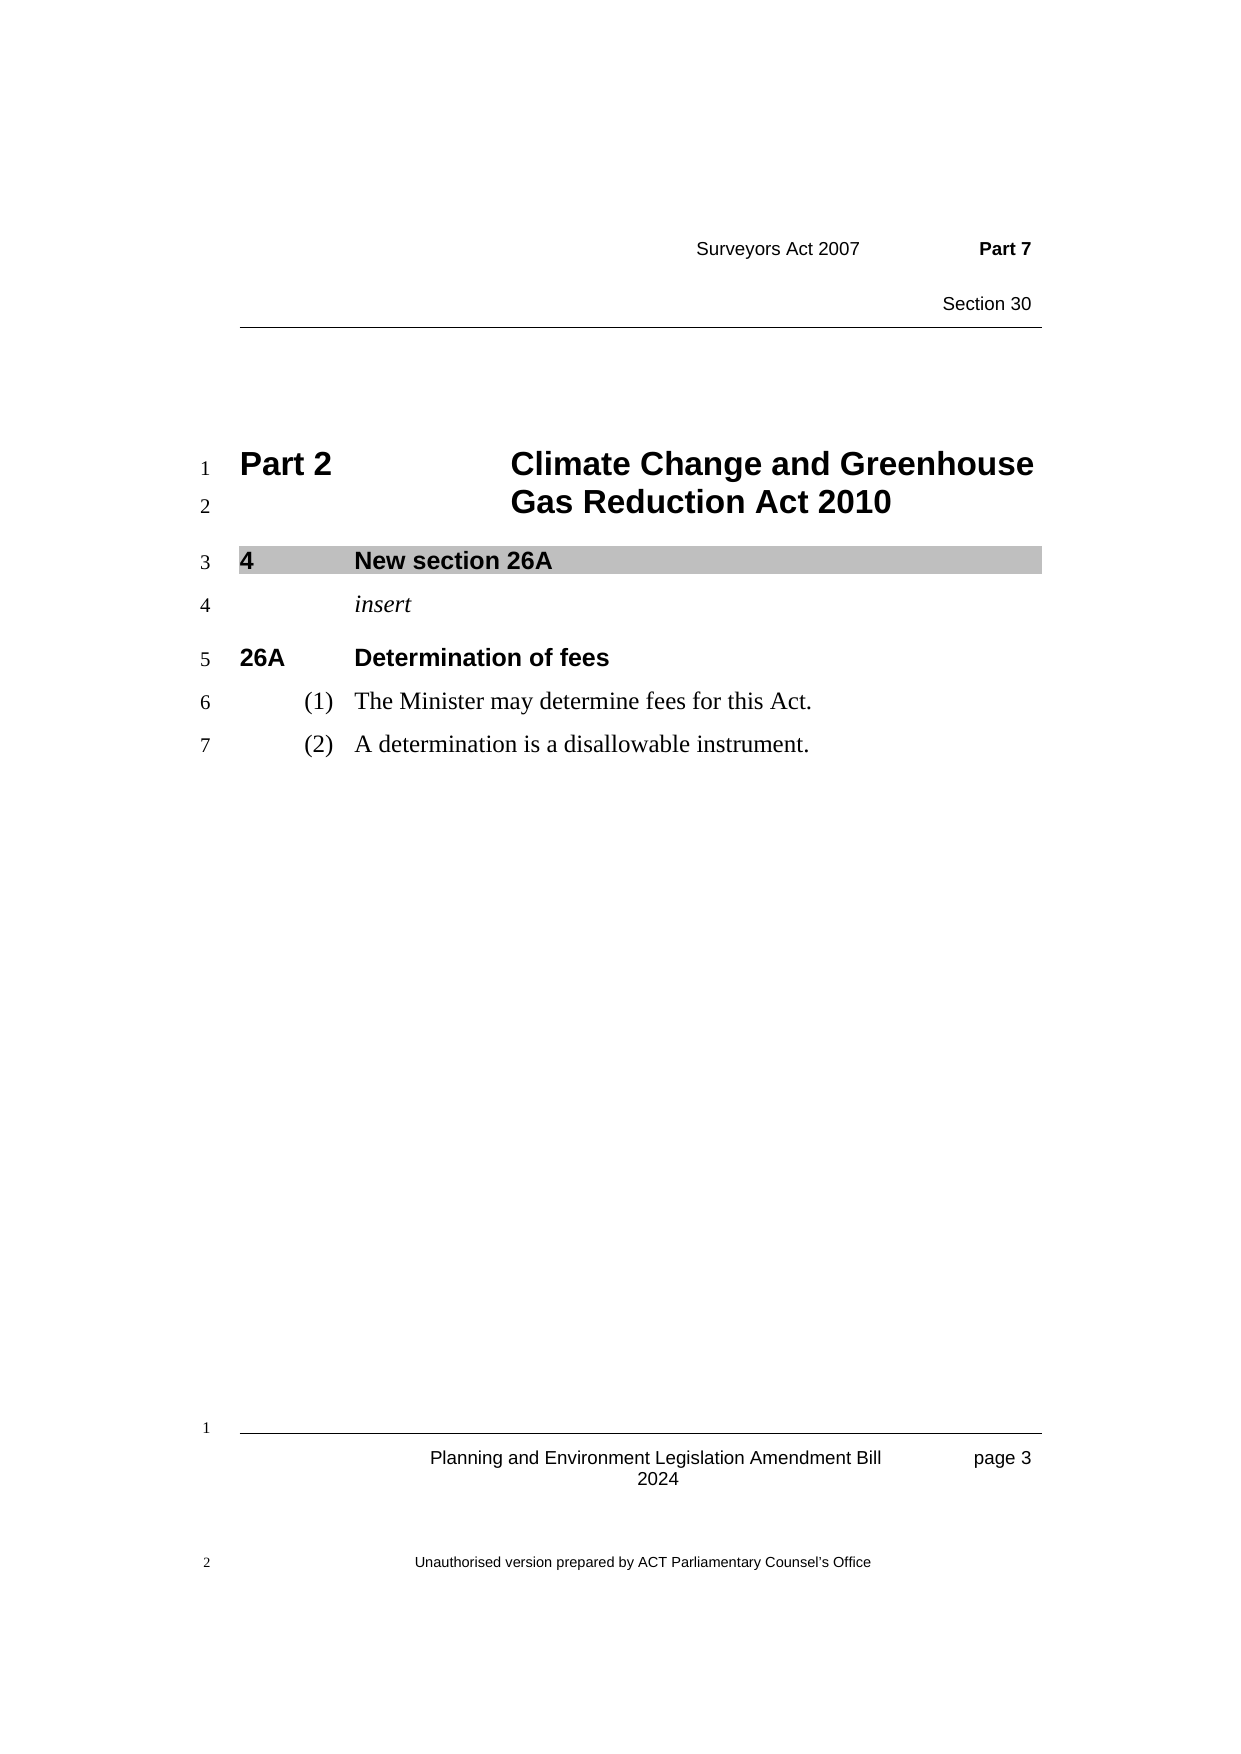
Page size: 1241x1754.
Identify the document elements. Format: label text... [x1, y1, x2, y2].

text (2) A determination is a disallowable instrument. [239, 729, 1042, 758]
text 4 New section 26A [239, 546, 1042, 574]
text insert [354, 589, 1042, 618]
text Part 2 Climate Change and Greenhouse Gas Reduction Act 2010 [239, 444, 1042, 521]
text 26A Determination of fees [239, 643, 1042, 671]
text (1) The Minister may determine fees for this Act. [239, 686, 1042, 715]
